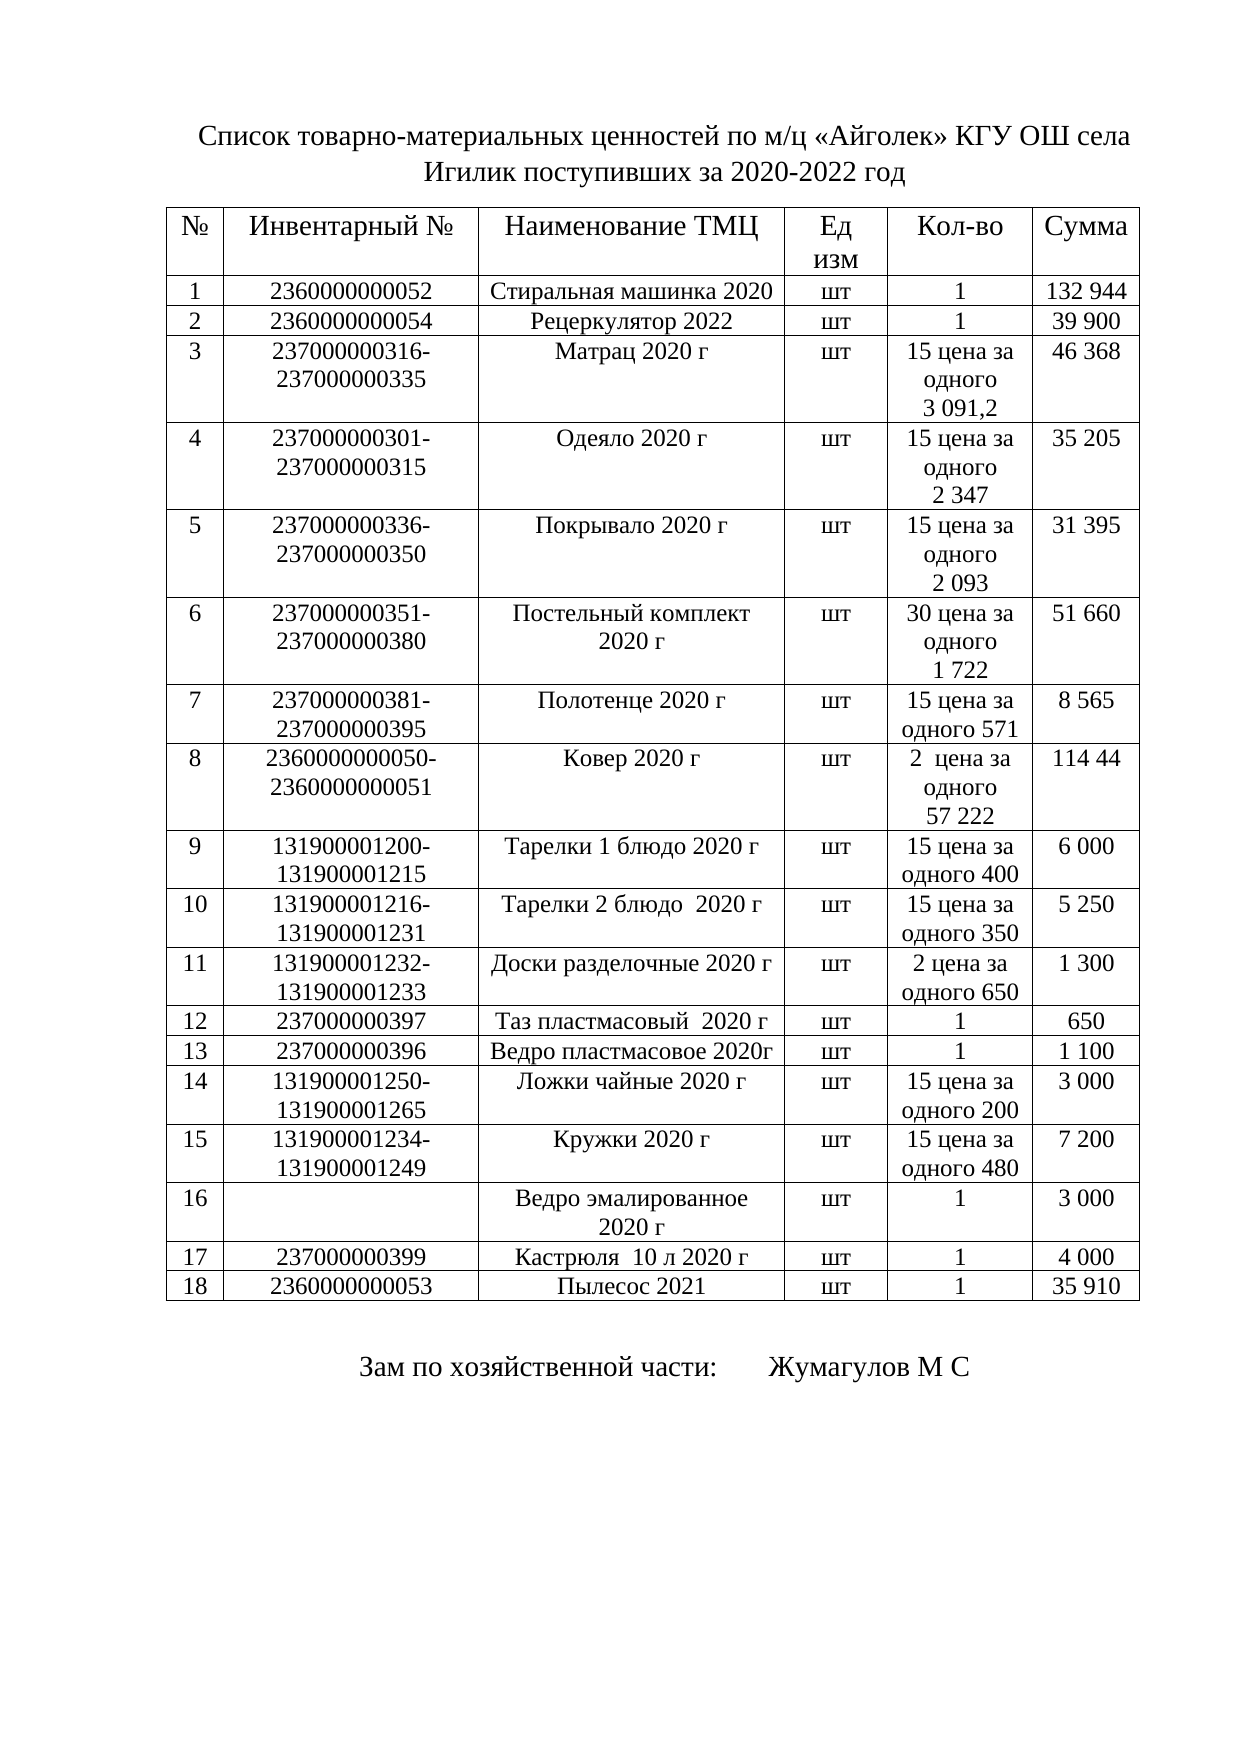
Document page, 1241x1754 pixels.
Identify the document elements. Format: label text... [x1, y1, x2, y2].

table_cell 11 [167, 948, 223, 1005]
table_cell 15 цена за одного 480 [888, 1125, 1032, 1182]
table_cell 10 [167, 889, 223, 947]
table_cell 131900001250-131900001265 [224, 1066, 478, 1123]
table_cell 18 [167, 1271, 223, 1300]
table_cell Доски разделочные 2020 г [479, 948, 784, 1005]
table_cell Ложки чайные 2020 г [479, 1066, 784, 1123]
table_cell 131900001234-131900001249 [224, 1125, 478, 1182]
table_cell шт [785, 1271, 887, 1300]
table_cell Ведро пластмасовое 2020г [479, 1036, 784, 1065]
table_cell 237000000399 [224, 1242, 478, 1270]
table_cell шт [785, 1006, 887, 1035]
table_header Кол-во [888, 208, 1032, 275]
table_cell 15 [167, 1125, 223, 1182]
table_cell 8 565 [1033, 685, 1139, 742]
table_cell 15 цена за одного 350 [888, 889, 1032, 947]
table_cell 6 [167, 598, 223, 684]
table_cell 15 цена за одного 200 [888, 1066, 1032, 1123]
table_cell 131900001232-131900001233 [224, 948, 478, 1005]
table_cell 650 [1033, 1006, 1139, 1035]
table_cell 114 44 [1033, 744, 1139, 830]
table_cell 8 [167, 744, 223, 830]
table_cell 35 910 [1033, 1271, 1139, 1300]
table_cell Тарелки 2 блюдо 2020 г [479, 889, 784, 947]
table_cell Постельный комплект 2020 г [479, 598, 784, 684]
table_cell 4 [167, 423, 223, 509]
table_cell шт [785, 831, 887, 888]
table_cell Полотенце 2020 г [479, 685, 784, 742]
table_cell 15 цена за одного 2 093 [888, 510, 1032, 597]
table_cell 15 цена за одного 2 347 [888, 423, 1032, 509]
table_cell шт [785, 1066, 887, 1123]
table_cell шт [785, 948, 887, 1005]
table_cell 237000000336-237000000350 [224, 510, 478, 597]
table_cell 2 [167, 306, 223, 335]
table_cell Рецеркулятор 2022 [479, 306, 784, 335]
table_cell 12 [167, 1006, 223, 1035]
table_cell 31 395 [1033, 510, 1139, 597]
table_cell 16 [167, 1183, 223, 1241]
table_cell Тарелки 1 блюдо 2020 г [479, 831, 784, 888]
table_cell 35 205 [1033, 423, 1139, 509]
table_cell 237000000316-237000000335 [224, 336, 478, 422]
table_cell 51 660 [1033, 598, 1139, 684]
table_cell 2 цена за одного 57 222 [888, 744, 1032, 830]
table_cell 1 [888, 276, 1032, 305]
table_cell шт [785, 336, 887, 422]
text Зам по хозяйственной части: Жумагулов М С [177, 1349, 1152, 1382]
table_cell шт [785, 423, 887, 509]
table_cell Покрывало 2020 г [479, 510, 784, 597]
table_cell 6 000 [1033, 831, 1139, 888]
table_cell Кружки 2020 г [479, 1125, 784, 1182]
table_cell 2360000000054 [224, 306, 478, 335]
table_cell шт [785, 510, 887, 597]
table_cell 1 [888, 306, 1032, 335]
table_cell 2360000000050-2360000000051 [224, 744, 478, 830]
table_cell 132 944 [1033, 276, 1139, 305]
table_cell 15 цена за одного 400 [888, 831, 1032, 888]
table_cell 3 [167, 336, 223, 422]
table_header Сумма [1033, 208, 1139, 275]
table_cell Стиральная машинка 2020 [479, 276, 784, 305]
table_cell 3 000 [1033, 1066, 1139, 1123]
table_cell [224, 1183, 478, 1241]
table_cell 3 000 [1033, 1183, 1139, 1241]
table_cell 14 [167, 1066, 223, 1123]
table_cell 46 368 [1033, 336, 1139, 422]
table_cell шт [785, 1183, 887, 1241]
table_cell шт [785, 598, 887, 684]
table_cell 5 [167, 510, 223, 597]
table_cell 1 [888, 1006, 1032, 1035]
table_cell 5 250 [1033, 889, 1139, 947]
table_cell шт [785, 306, 887, 335]
table_header Ед изм [785, 208, 887, 275]
table_cell Пылесос 2021 [479, 1271, 784, 1300]
table_cell шт [785, 1125, 887, 1182]
table_cell 2360000000052 [224, 276, 478, 305]
table_cell Таз пластмасовый 2020 г [479, 1006, 784, 1035]
table_cell 1 [888, 1271, 1032, 1300]
table_cell 131900001216-131900001231 [224, 889, 478, 947]
table_cell шт [785, 1036, 887, 1065]
table_cell 17 [167, 1242, 223, 1270]
table_header Инвентарный № [224, 208, 478, 275]
table_cell 1 [888, 1242, 1032, 1270]
table_cell шт [785, 685, 887, 742]
table_cell Одеяло 2020 г [479, 423, 784, 509]
table_cell Матрац 2020 г [479, 336, 784, 422]
table_cell шт [785, 276, 887, 305]
table_cell 131900001200-131900001215 [224, 831, 478, 888]
table_cell 2 цена за одного 650 [888, 948, 1032, 1005]
table_cell 1 [888, 1183, 1032, 1241]
table_cell 237000000351-237000000380 [224, 598, 478, 684]
table_cell 9 [167, 831, 223, 888]
table_cell 1 300 [1033, 948, 1139, 1005]
table_cell 15 цена за одного 3 091,2 [888, 336, 1032, 422]
table_cell 30 цена за одного 1 722 [888, 598, 1032, 684]
table_cell 13 [167, 1036, 223, 1065]
table_cell 237000000301-237000000315 [224, 423, 478, 509]
table_cell шт [785, 1242, 887, 1270]
text Список товарно-материальных ценностей по м/ц «Айголек» КГУ ОШ села Игилик поступивших за 2020-2022 год [177, 118, 1152, 188]
table_cell Ведро эмалированное 2020 г [479, 1183, 784, 1241]
table_cell 15 цена за одного 571 [888, 685, 1032, 742]
table_cell 237000000396 [224, 1036, 478, 1065]
table_cell Ковер 2020 г [479, 744, 784, 830]
table_cell 39 900 [1033, 306, 1139, 335]
table_cell 237000000397 [224, 1006, 478, 1035]
table_cell 1 [888, 1036, 1032, 1065]
table_cell 7 [167, 685, 223, 742]
table_cell 4 000 [1033, 1242, 1139, 1270]
table_header Наименование ТМЦ [479, 208, 784, 275]
table_cell 1 100 [1033, 1036, 1139, 1065]
table_cell шт [785, 889, 887, 947]
table_cell 7 200 [1033, 1125, 1139, 1182]
table_cell 1 [167, 276, 223, 305]
table_header № [167, 208, 223, 275]
table_cell 2360000000053 [224, 1271, 478, 1300]
table_cell 237000000381-237000000395 [224, 685, 478, 742]
table_cell шт [785, 744, 887, 830]
table_cell Кастрюля 10 л 2020 г [479, 1242, 784, 1270]
